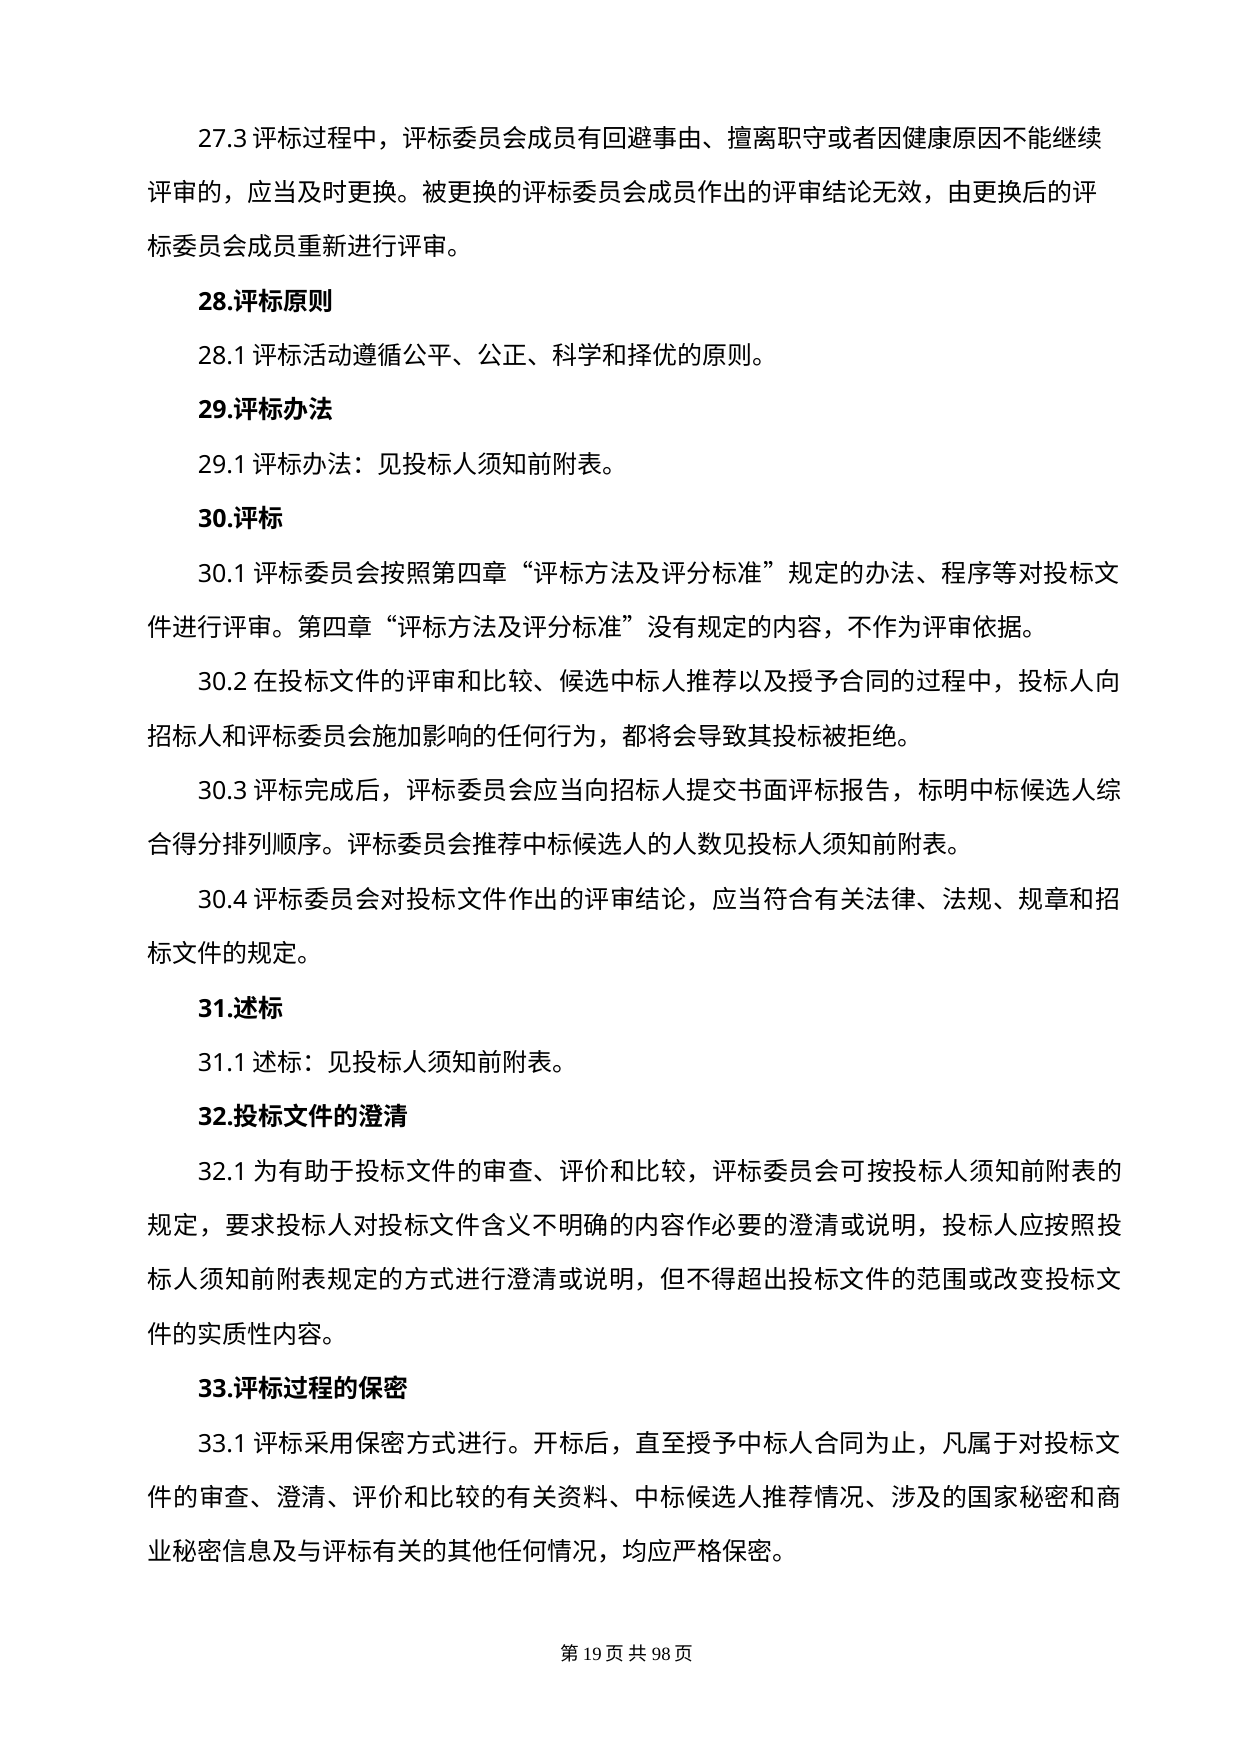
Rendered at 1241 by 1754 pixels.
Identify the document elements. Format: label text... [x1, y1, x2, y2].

text 30.3评标完成后，评标委员会应当向招标人提交书面评标报告，标明中标候选人综合得分排列顺序。评标委员会推荐中标候选人的人数见投标人须知前附表。 [148, 771, 1122, 861]
text 30.4评标委员会对投标文件作出的评审结论，应当符合有关法律、法规、规章和招标文件的规定。 [148, 879, 1122, 970]
text 32.投标文件的澄清 [148, 1097, 1122, 1133]
text 27.3评标过程中，评标委员会成员有回避事由、擅离职守或者因健康原因不能继续评审的，应当及时更换。被更换的评标委员会成员作出的评审结论无效，由更换后的评标委员会成员重新进行评审。 [148, 118, 1122, 263]
text 28.1评标活动遵循公平、公正、科学和择优的原则。 [148, 336, 1122, 372]
text 30.2在投标文件的评审和比较、候选中标人推荐以及授予合同的过程中，投标人向招标人和评标委员会施加影响的任何行为，都将会导致其投标被拒绝。 [148, 662, 1122, 752]
text 30.1评标委员会按照第四章“评标方法及评分标准”规定的办法、程序等对投标文件进行评审。第四章“评标方法及评分标准”没有规定的内容，不作为评审依据。 [148, 553, 1122, 644]
text 33.评标过程的保密 [148, 1369, 1122, 1405]
text 31.述标 [148, 988, 1122, 1024]
text 33.1评标采用保密方式进行。开标后，直至授予中标人合同为止，凡属于对投标文件的审查、澄清、评价和比较的有关资料、中标候选人推荐情况、涉及的国家秘密和商业秘密信息及与评标有关的其他任何情况，均应严格保密。 [148, 1423, 1122, 1568]
text 29.1评标办法：见投标人须知前附表。 [148, 444, 1122, 481]
text 28.评标原则 [148, 281, 1122, 317]
text 31.1述标：见投标人须知前附表。 [148, 1042, 1122, 1079]
text 30.评标 [148, 499, 1122, 535]
text 32.1为有助于投标文件的审查、评价和比较，评标委员会可按投标人须知前附表的规定，要求投标人对投标文件含义不明确的内容作必要的澄清或说明，投标人应按照投标人须知前附表规定的方式进行澄清或说明，但不得超出投标文件的范围或改变投标文件的实质性内容。 [148, 1151, 1122, 1351]
text 29.评标办法 [148, 390, 1122, 426]
